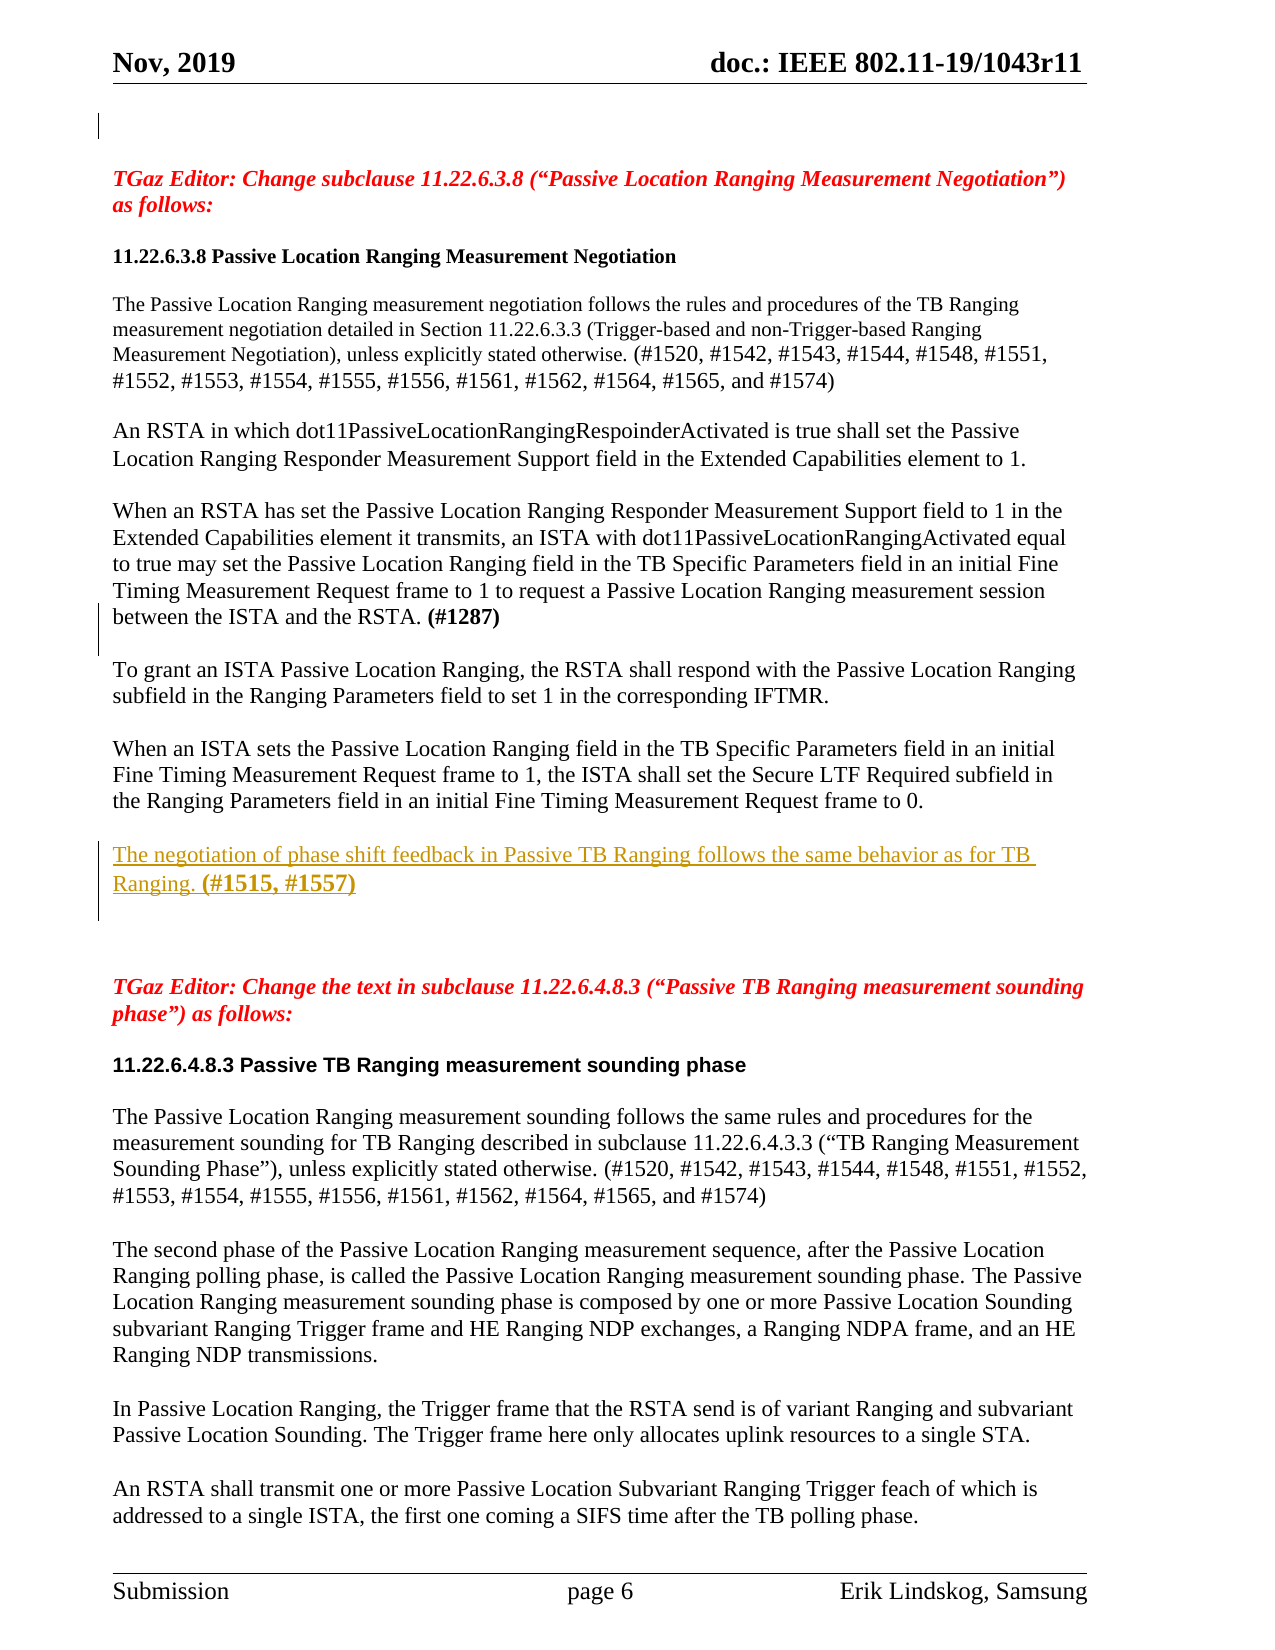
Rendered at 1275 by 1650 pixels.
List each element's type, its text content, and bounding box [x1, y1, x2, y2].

text An RSTA in which dot11PassiveLocationRangingRespoinderActivated is true shall set the Passive Location Ranging Responder Measurement Support field in the Extended Capabilities element to 1. [112, 417, 1087, 471]
text The second phase of the Passive Location Ranging measurement sequence, after the Passive Location Ranging polling phase, is called the Passive Location Ranging measurement sounding phase. The Passive Location Ranging measurement sounding phase is composed by one or more Passive Location Sounding subvariant Ranging Trigger frame and HE Ranging NDP exchanges, a Ranging NDPA frame, and an HE Ranging NDP transmissions. [112, 1236, 1087, 1367]
text To grant an ISTA Passive Location Ranging, the RSTA shall respond with the Passive Location Ranging subfield in the Ranging Parameters field to set 1 in the corresponding IFTMR. [112, 656, 1087, 708]
text TGaz Editor: Change the text in subclause 11.22.6.4.8.3 (“Passive TB Ranging measurement sounding phase”) as follows: [112, 973, 1087, 1026]
text When an RSTA has set the Passive Location Ranging Responder Measurement Support field to 1 in the Extended Capabilities element it transmits, an ISTA with dot11PassiveLocationRangingActivated equal to true may set the Passive Location Ranging field in the TB Specific Parameters field in an initial Fine Timing Measurement Request frame to 1 to request a Passive Location Ranging measurement session between the ISTA and the RSTA. (#1287) [112, 498, 1087, 629]
text The Passive Location Ranging measurement sounding follows the same rules and procedures for the measurement sounding for TB Ranging described in subclause 11.22.6.4.3.3 (“TB Ranging Measurement Sounding Phase”), unless explicitly stated otherwise. (#1520, #1542, #1543, #1544, #1548, #1551, #1552, #1553, #1554, #1555, #1556, #1561, #1562, #1564, #1565, and #1574) [112, 1103, 1087, 1208]
text An RSTA shall transmit one or more Passive Location Subvariant Ranging Trigger feach of which is addressed to a single ISTA, the first one coming a SIFS time after the TB polling phase. [112, 1475, 1087, 1528]
text 11.22.6.3.8 Passive Location Ranging Measurement Negotiation [112, 244, 1087, 268]
text In Passive Location Ranging, the Trigger frame that the RSTA send is of variant Ranging and subvariant Passive Location Sounding. The Trigger frame here only allocates uplink resources to a single STA. [112, 1395, 1087, 1448]
text TGaz Editor: Change subclause 11.22.6.3.8 (“Passive Location Ranging Measurement Negotiation”) as follows: [112, 165, 1087, 218]
text When an ISTA sets the Passive Location Ranging field in the TB Specific Parameters field in an initial Fine Timing Measurement Request frame to 1, the ISTA shall set the Secure LTF Required subfield in the Ranging Parameters field in an initial Fine Timing Measurement Request frame to 0. [112, 735, 1087, 814]
text 11.22.6.4.8.3 Passive TB Ranging measurement sounding phase [112, 1052, 1087, 1076]
text The Passive Location Ranging measurement negotiation follows the rules and procedures of the TB Ranging measurement negotiation detailed in Section 11.22.6.3.3 (Trigger-based and non-Trigger-based Ranging Measurement Negotiation), unless explicitly stated otherwise. (#1520, #1542, #1543, #1544, #1548, #1551, #1552, #1553, #1554, #1555, #1556, #1561, #1562, #1564, #1565, and #1574) [112, 292, 1087, 393]
